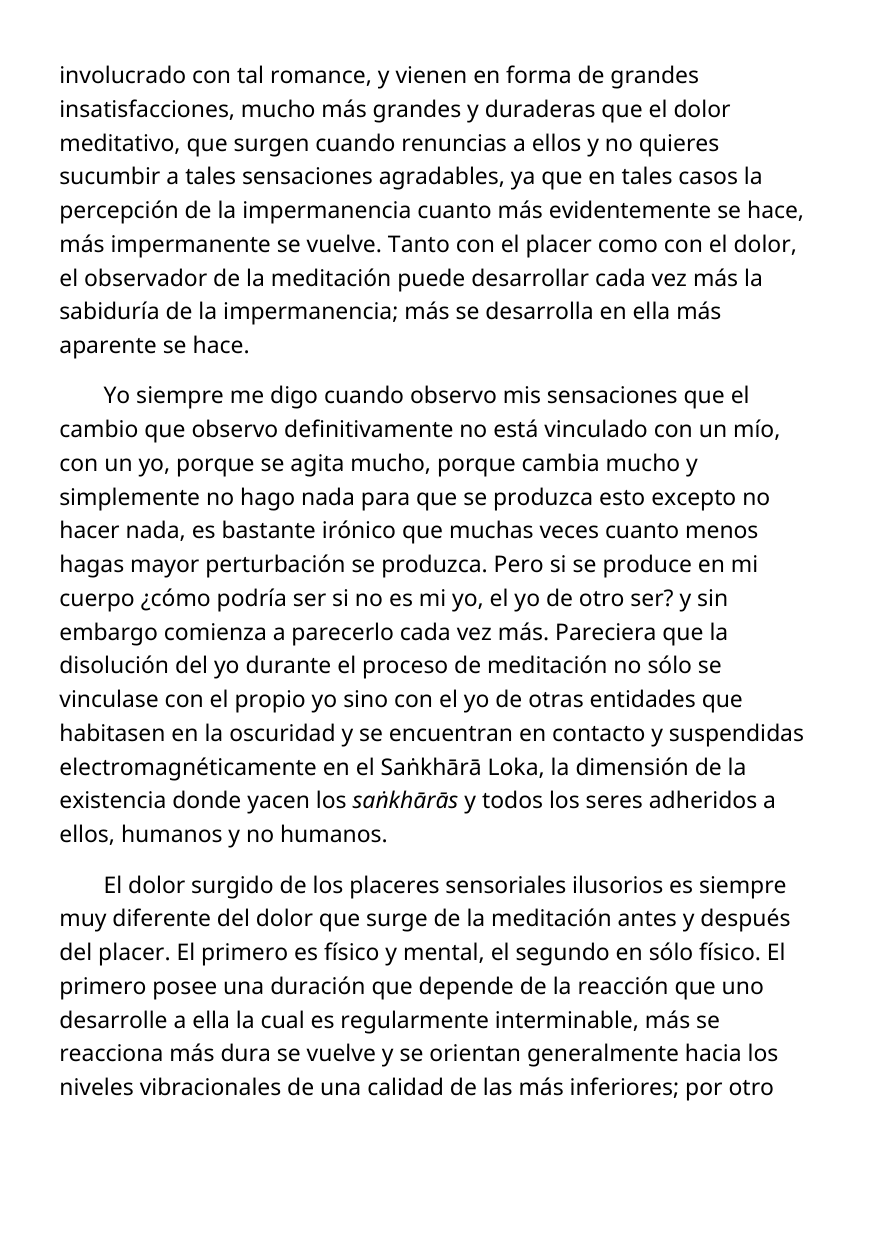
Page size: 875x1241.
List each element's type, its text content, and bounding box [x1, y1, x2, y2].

text Yo siempre me digo cuando observo mis sensaciones que el cambio que observo definitivamente no está vinculado con un mío, con un yo, porque se agita mucho, porque cambia mucho y simplemente no hago nada para que se produzca esto excepto no hacer nada, es bastante irónico que muchas veces cuanto menos hagas mayor perturbación se produzca. Pero si se produce en mi cuerpo ¿cómo podría ser si no es mi yo, el yo de otro ser? y sin embargo comienza a parecerlo cada vez más. Pareciera que la disolución del yo durante el proceso de meditación no sólo se vinculase con el propio yo sino con el yo de otras entidades que habitasen en la oscuridad y se encuentran en contacto y suspendidas electromagnéticamente en el Saṅkhārā Loka, la dimensión de la existencia donde yacen los saṅkhārās y todos los seres adheridos a ellos, humanos y no humanos. [59, 379, 815, 849]
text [59, 59, 815, 360]
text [59, 869, 815, 1102]
